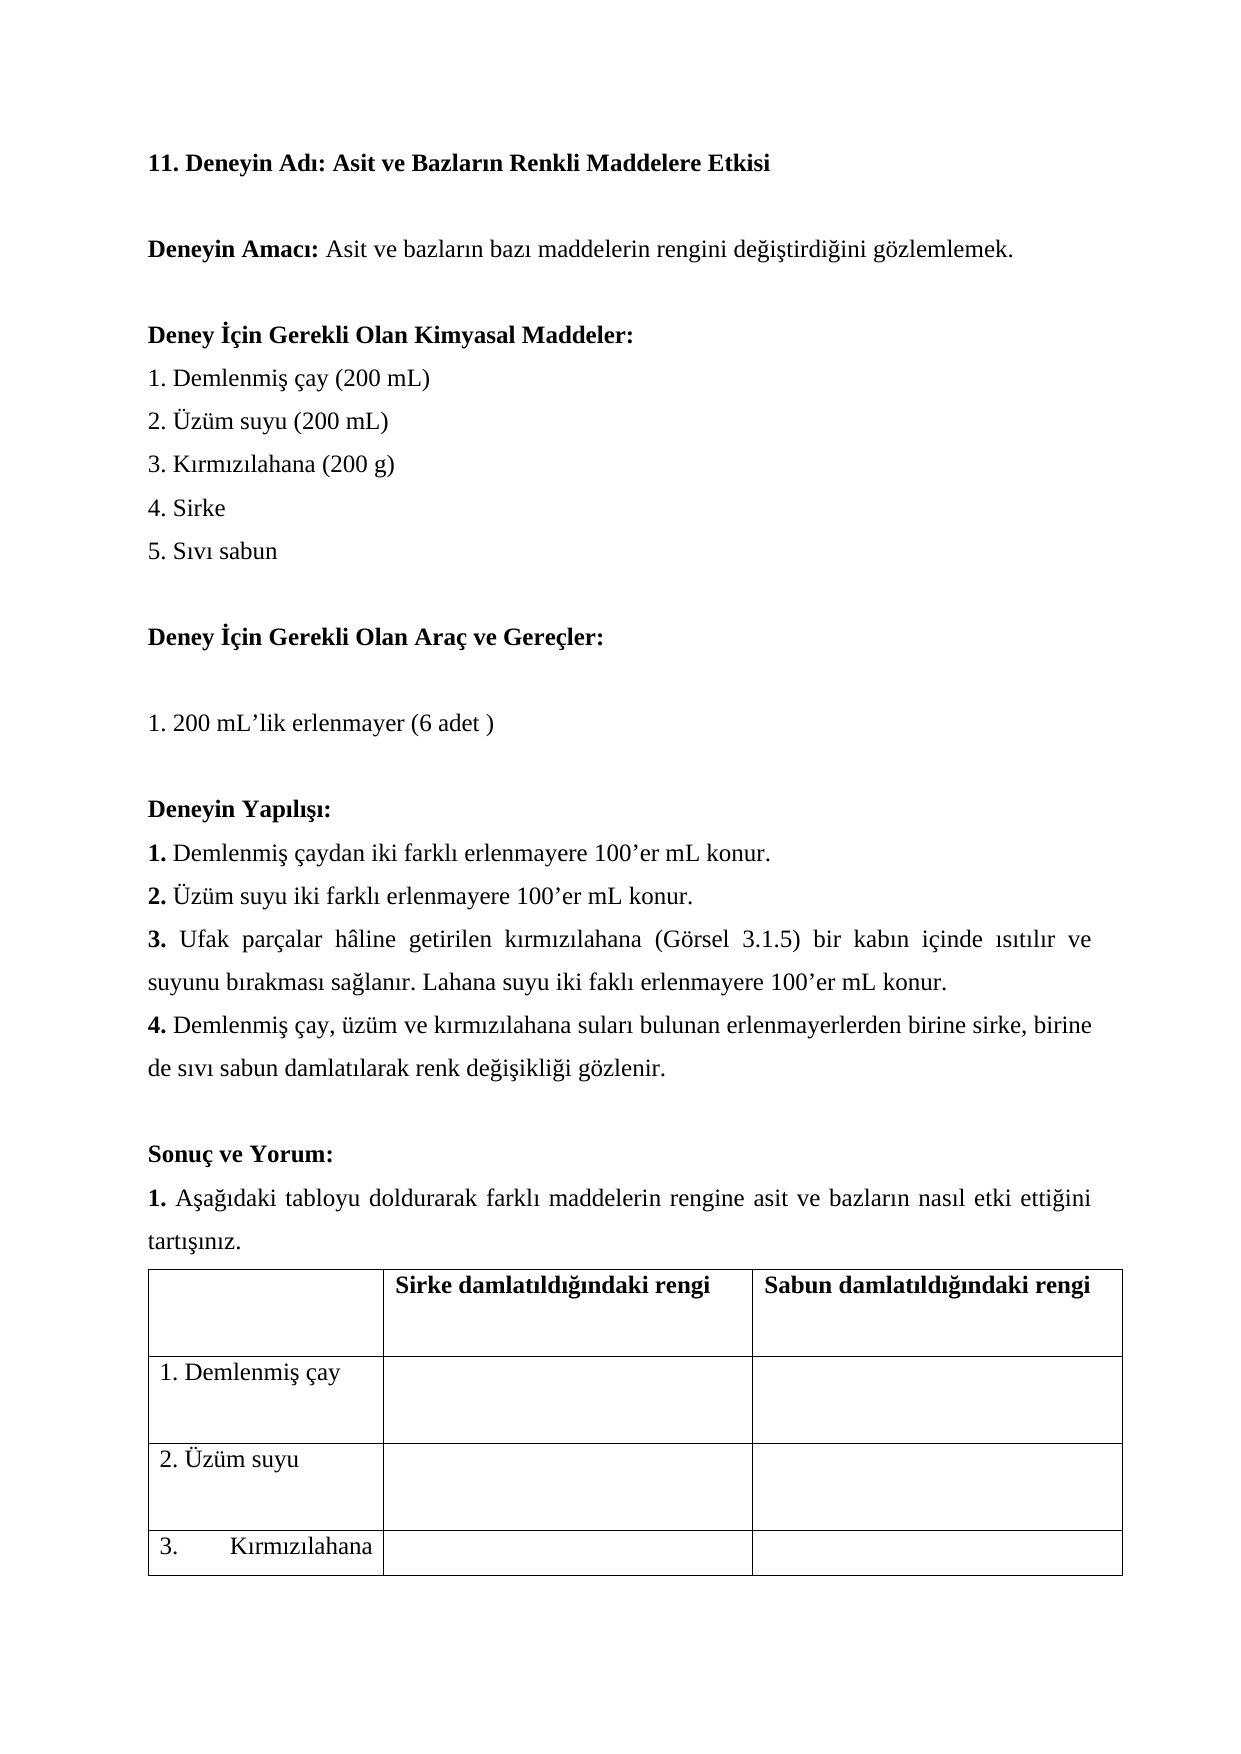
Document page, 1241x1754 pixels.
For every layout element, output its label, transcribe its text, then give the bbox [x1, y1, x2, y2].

table_header Sirke damlatıldığındaki rengi [384, 1270, 752, 1356]
text 2. Üzüm suyu iki farklı erlenmayere 100’er mL konur. [148, 881, 1093, 909]
text 5. Sıvı sabun [148, 536, 1093, 564]
text 4. Sirke [148, 493, 1093, 521]
text 11. Deneyin Adı: Asit ve Bazların Renkli Maddelere Etkisi [148, 148, 1093, 176]
text 3. Ufak parçalar hâline getirilen kırmızılahana (Görsel 3.1.5) bir kabın içinde ısıtılır ve suyunu bırakması sağlanır. Lahana suyu iki faklı erlenmayere 100’er mL konur. [148, 924, 1093, 996]
text Deney İçin Gerekli Olan Araç ve Gereçler: [148, 622, 1093, 651]
text Sonuç ve Yorum: [148, 1139, 1093, 1168]
text Deneyin Amacı: Asit ve bazların bazı maddelerin rengini değiştirdiğini gözlemlemek. [148, 234, 1093, 263]
text 3. Kırmızılahana (200 g) [148, 449, 1093, 478]
text 1. 200 mL’lik erlenmayer (6 adet ) [148, 708, 1093, 737]
table_cell [384, 1357, 752, 1443]
text 4. Demlenmiş çay, üzüm ve kırmızılahana suları bulunan erlenmayerlerden birine sirke, birine de sıvı sabun damlatılarak renk değişikliği gözlenir. [148, 1010, 1093, 1082]
table_cell [753, 1444, 1122, 1530]
table_cell [753, 1357, 1122, 1443]
text Deney İçin Gerekli Olan Kimyasal Maddeler: [148, 320, 1093, 349]
text 1. Demlenmiş çay (200 mL) [148, 363, 1093, 392]
table_header [149, 1270, 383, 1356]
text 1. Aşağıdaki tabloyu doldurarak farklı maddelerin rengine asit ve bazların nasıl etki ettiğini tartışınız. [148, 1183, 1093, 1254]
table_header Sabun damlatıldığındaki rengi [753, 1270, 1122, 1356]
text 1. Demlenmiş çaydan iki farklı erlenmayere 100’er mL konur. [148, 838, 1093, 866]
table_cell [384, 1444, 752, 1530]
text Deneyin Yapılışı: [148, 794, 1093, 823]
table_cell 1. Demlenmiş çay [149, 1357, 383, 1443]
table_cell [753, 1531, 1122, 1574]
text 2. Üzüm suyu (200 mL) [148, 406, 1093, 435]
table_cell [384, 1531, 752, 1574]
table_cell 2. Üzüm suyu [149, 1444, 383, 1530]
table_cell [149, 1531, 383, 1574]
